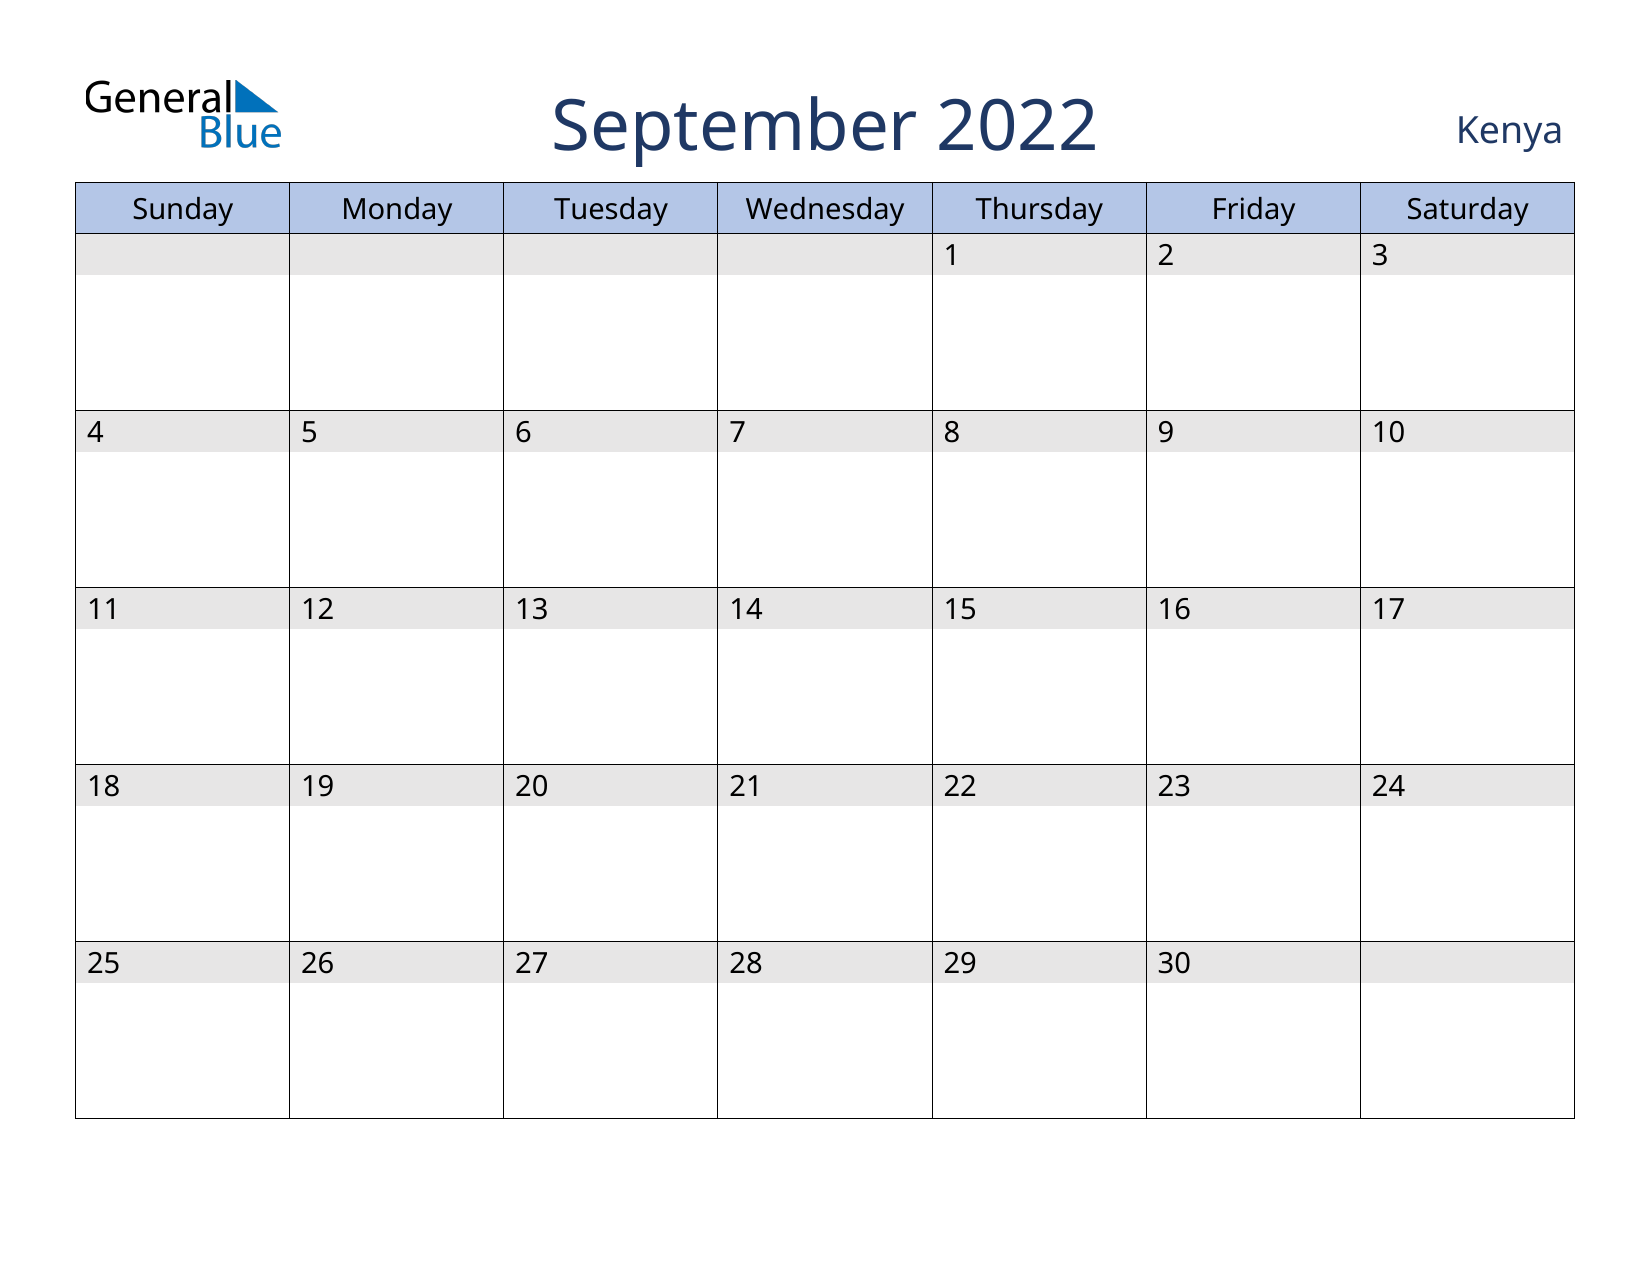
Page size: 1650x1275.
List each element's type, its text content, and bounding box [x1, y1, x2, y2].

table_cell [1361, 275, 1574, 410]
table_cell [76, 629, 289, 764]
table_cell [76, 806, 289, 941]
table_cell 14 [718, 588, 932, 629]
table_cell 27 [504, 942, 717, 983]
table_cell [933, 983, 1146, 1118]
table_cell [1147, 983, 1360, 1118]
table_cell [718, 452, 932, 587]
table_cell 4 [76, 411, 289, 452]
table_cell 22 [933, 765, 1146, 806]
table_cell Friday [1147, 183, 1360, 233]
table_cell [76, 275, 289, 410]
picture [86, 80, 281, 148]
table_cell 20 [504, 765, 717, 806]
table_cell Sunday [76, 183, 289, 233]
table_cell 16 [1147, 588, 1360, 629]
table_cell [1147, 629, 1360, 764]
table_cell [1147, 452, 1360, 587]
table_cell [1361, 806, 1574, 941]
table_cell 13 [504, 588, 717, 629]
table_cell [76, 452, 289, 587]
table_cell [1147, 806, 1360, 941]
table_cell [290, 806, 503, 941]
table_cell 28 [718, 942, 932, 983]
table_cell 3 [1361, 234, 1574, 275]
table_cell [504, 629, 717, 764]
table_cell [1361, 629, 1574, 764]
table_cell [290, 629, 503, 764]
table_cell 19 [290, 765, 503, 806]
table_cell [504, 234, 717, 275]
table_cell Thursday [933, 183, 1146, 233]
table_cell [290, 234, 503, 275]
table_cell [76, 983, 289, 1118]
table_cell Saturday [1361, 183, 1574, 233]
table_cell [504, 806, 717, 941]
table_cell 25 [76, 942, 289, 983]
table_cell [933, 806, 1146, 941]
table_cell Wednesday [718, 183, 932, 233]
table_cell 30 [1147, 942, 1360, 983]
table_cell Monday [290, 183, 503, 233]
table_cell [1361, 452, 1574, 587]
table_cell [718, 983, 932, 1118]
table_cell 7 [718, 411, 932, 452]
table_cell 18 [76, 765, 289, 806]
table_cell [718, 806, 932, 941]
table_cell [290, 275, 503, 410]
table_cell 1 [933, 234, 1146, 275]
table_cell 12 [290, 588, 503, 629]
table_cell [933, 275, 1146, 410]
table_cell [290, 452, 503, 587]
table_cell 15 [933, 588, 1146, 629]
table_cell 29 [933, 942, 1146, 983]
table_header Kenya [1146, 75, 1574, 182]
table_cell [718, 234, 932, 275]
table_cell Tuesday [504, 183, 717, 233]
table_cell 23 [1147, 765, 1360, 806]
table_cell 10 [1361, 411, 1574, 452]
table_cell [1361, 983, 1574, 1118]
table_cell [718, 629, 932, 764]
table_cell [933, 629, 1146, 764]
table_cell [1147, 275, 1360, 410]
table_cell 9 [1147, 411, 1360, 452]
table_cell 24 [1361, 765, 1574, 806]
table_header [76, 75, 503, 182]
table_cell [290, 983, 503, 1118]
table_cell [1361, 942, 1574, 983]
table_cell 11 [76, 588, 289, 629]
table_cell [504, 275, 717, 410]
table_cell [76, 234, 289, 275]
table_cell 17 [1361, 588, 1574, 629]
table_cell [933, 452, 1146, 587]
table_cell 5 [290, 411, 503, 452]
table_cell [504, 983, 717, 1118]
table_cell 8 [933, 411, 1146, 452]
table_cell [718, 275, 932, 410]
table_cell 21 [718, 765, 932, 806]
table_cell 6 [504, 411, 717, 452]
table_cell 2 [1147, 234, 1360, 275]
table_header September 2022 [504, 75, 1146, 182]
table_cell 26 [290, 942, 503, 983]
table_cell [504, 452, 717, 587]
